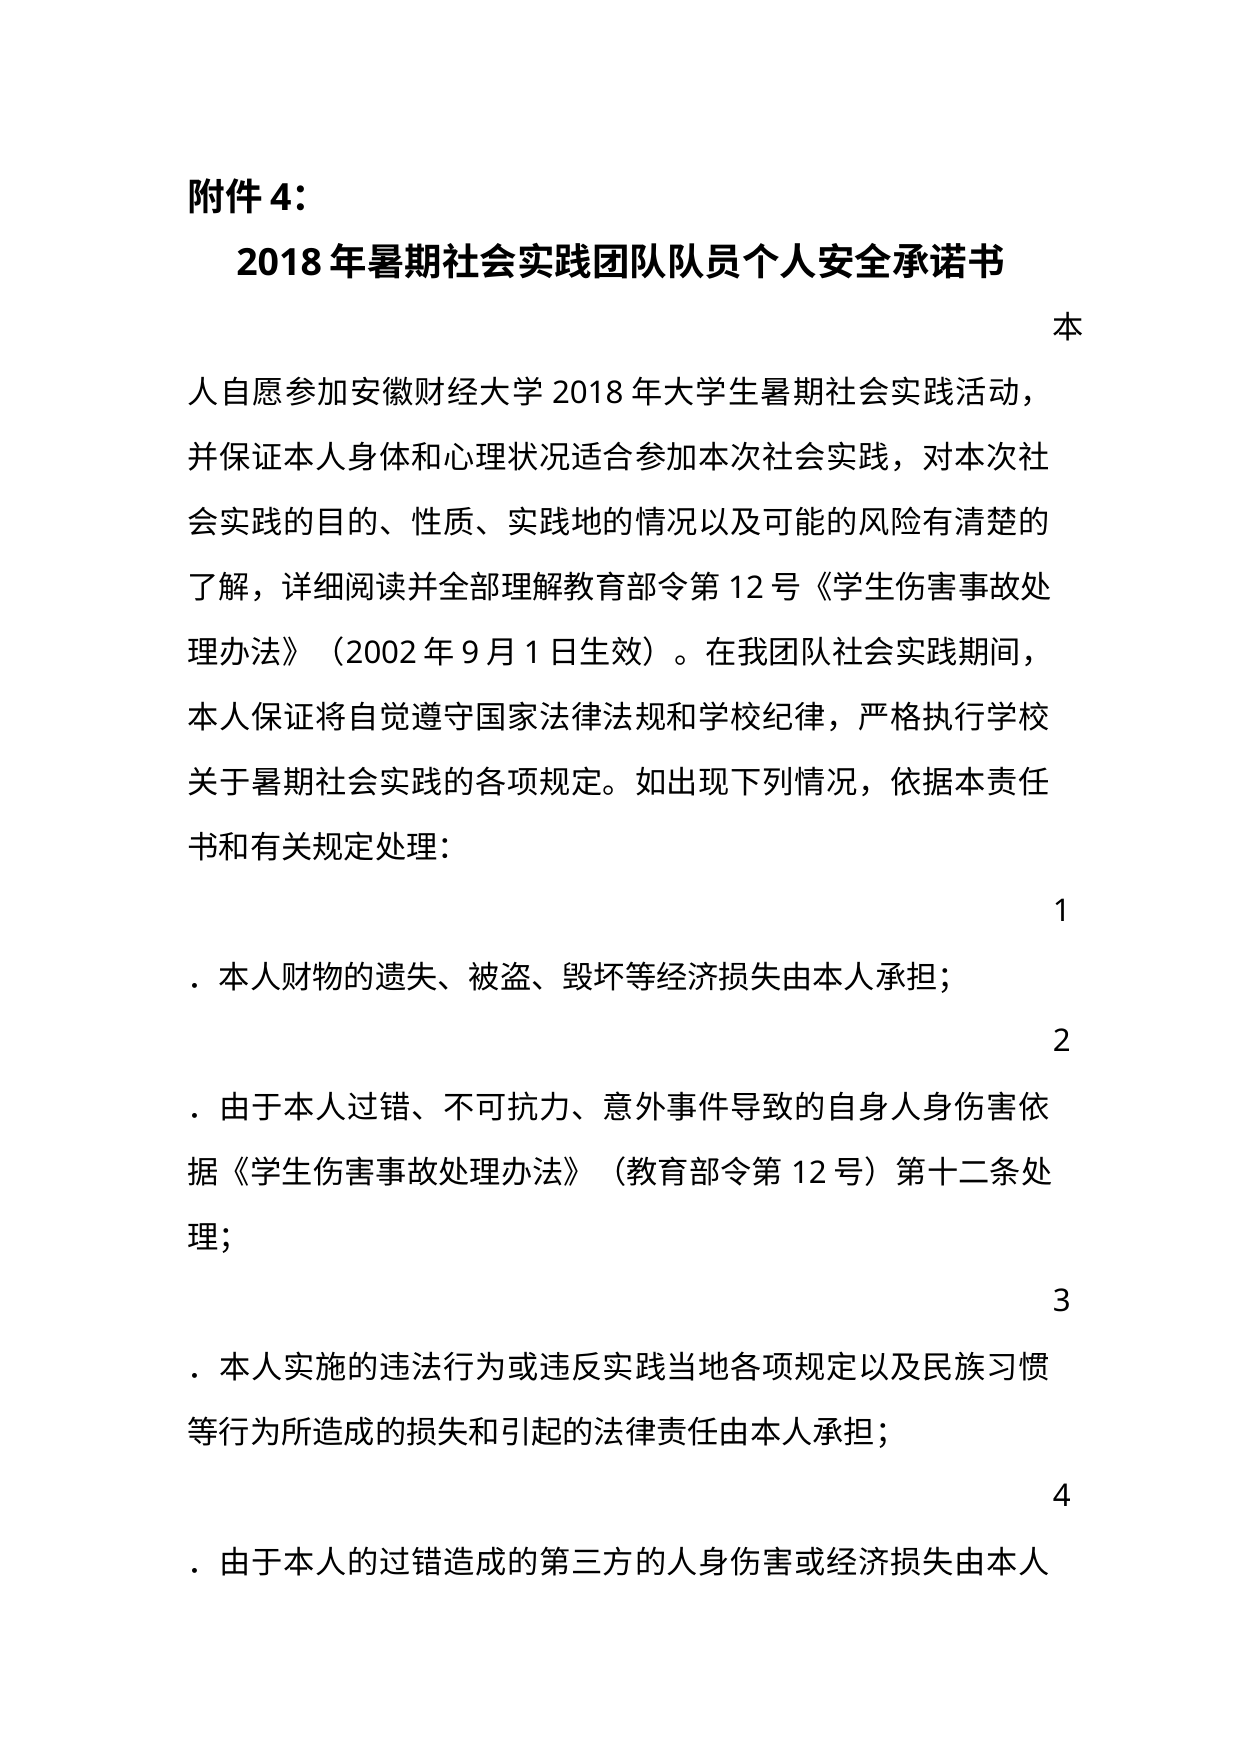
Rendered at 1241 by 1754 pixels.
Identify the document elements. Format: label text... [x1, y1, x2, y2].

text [187, 1462, 1053, 1592]
text 附件4： [187, 162, 1053, 227]
text 2018年暑期社会实践团队队员个人安全承诺书 [187, 227, 1053, 292]
text 1．本人财物的遗失、被盗、毁坏等经济损失由本人承担； [187, 877, 1053, 1007]
text 3．本人实施的违法行为或违反实践当地各项规定以及民族习惯等行为所造成的损失和引起的法律责任由本人承担； [187, 1267, 1053, 1462]
text 本人自愿参加安徽财经大学2018年大学生暑期社会实践活动，并保证本人身体和心理状况适合参加本次社会实践，对本次社会实践的目的、性质、实践地的情况以及可能的风险有清楚的了解，详细阅读并全部理解教育部令第12号《学生伤害事故处理办法》（2002年9月1日生效）。在我团队社会实践期间，本人保证将自觉遵守国家法律法规和学校纪律，严格执行学校关于暑期社会实践的各项规定。如出现下列情况，依据本责任书和有关规定处理： [187, 292, 1053, 877]
text 2．由于本人过错、不可抗力、意外事件导致的自身人身伤害依据《学生伤害事故处理办法》（教育部令第12号）第十二条处理； [187, 1007, 1053, 1267]
